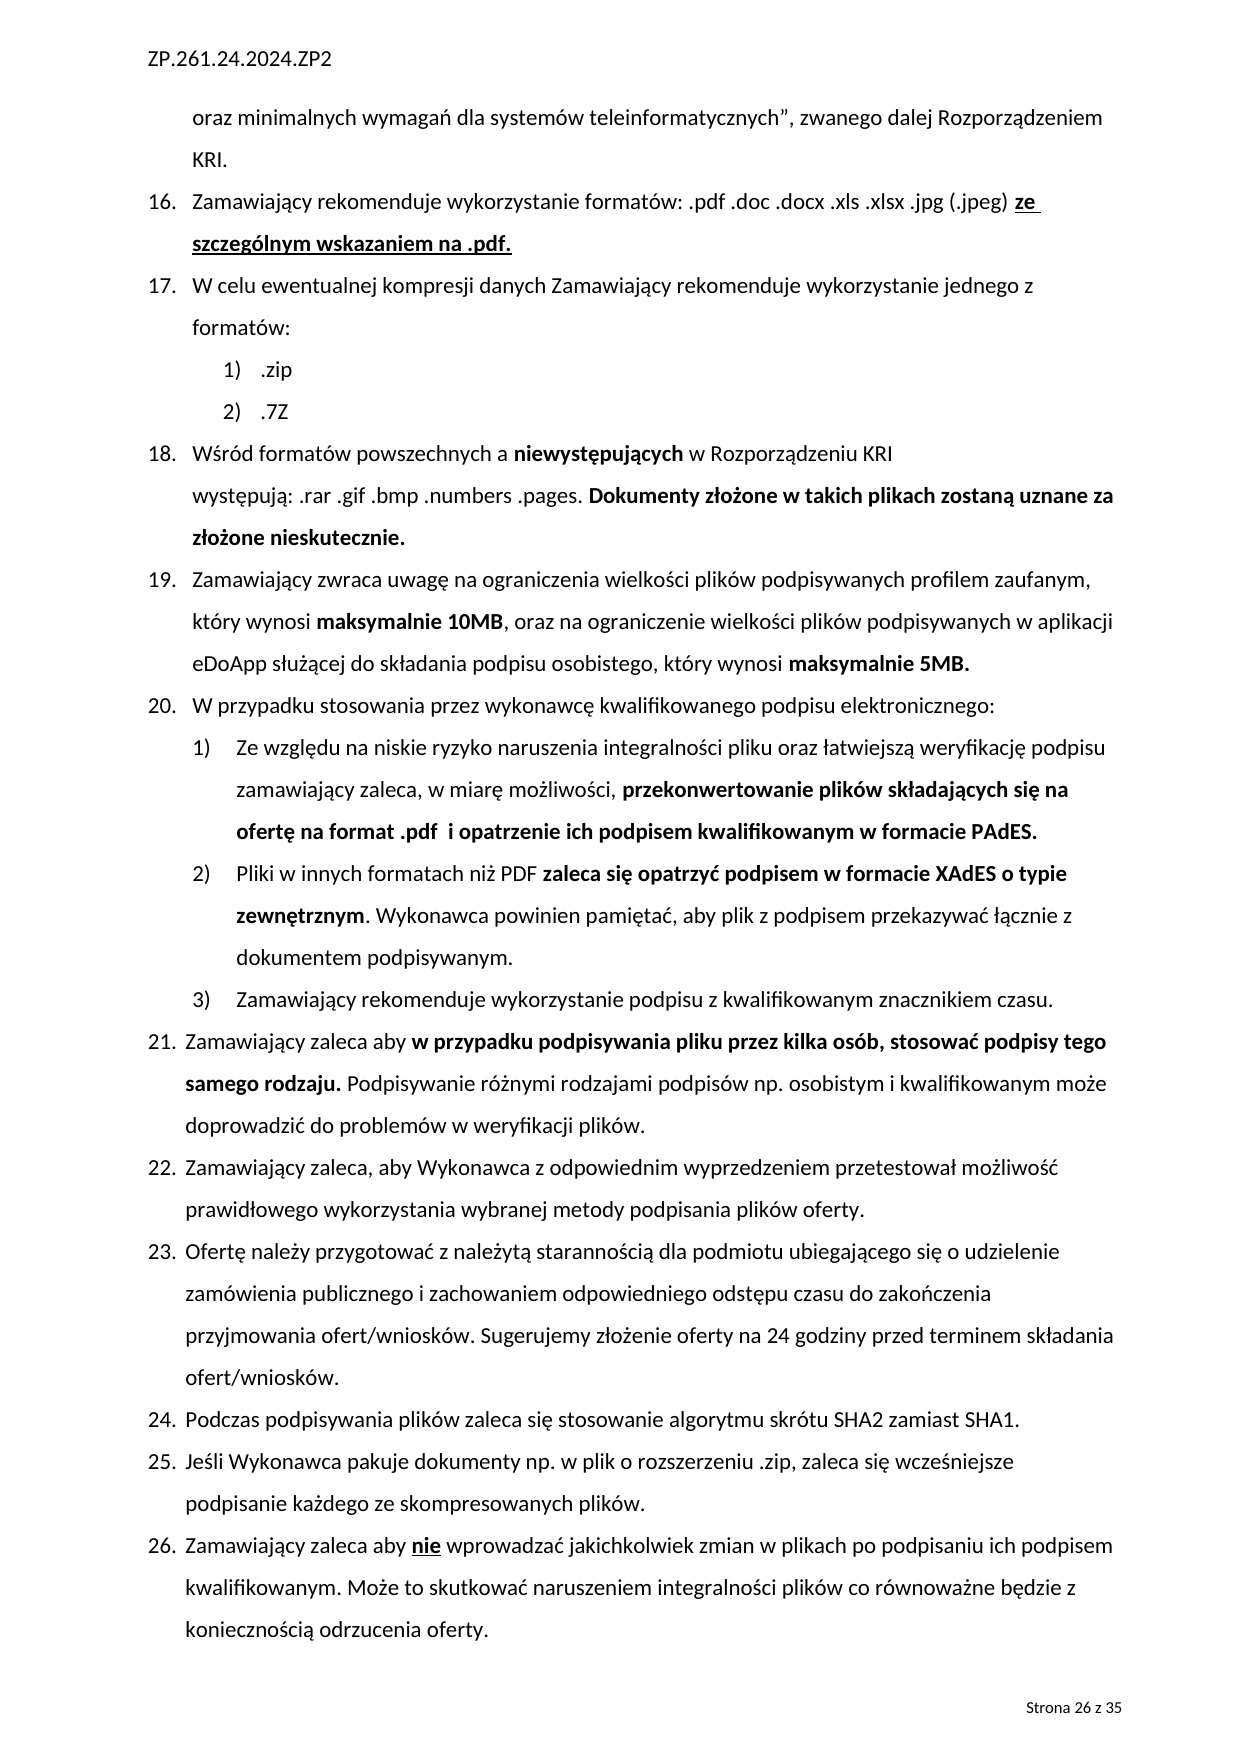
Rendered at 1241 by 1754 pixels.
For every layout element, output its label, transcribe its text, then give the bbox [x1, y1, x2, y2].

list .7Z [223, 397, 1122, 425]
list .zip [223, 355, 1122, 383]
list Podczas podpisywania plików zaleca się stosowanie algorytmu skrótu SHA2 zamiast SHA1. [148, 1405, 1122, 1433]
list Ze względu na niskie ryzyko naruszenia integralności pliku oraz łatwiejszą weryfikację podpisu zamawiający zaleca, w miarę możliwości, przekonwertowanie plików składających się na ofertę na format .pdf i opatrzenie ich podpisem kwalifikowanym w formacie PAdES. [192, 733, 1122, 845]
list W celu ewentualnej kompresji danych Zamawiający rekomenduje wykorzystanie jednego z formatów: [148, 271, 1122, 341]
list Wśród formatów powszechnych a niewystępujących w Rozporządzeniu KRI występują: .rar .gif .bmp .numbers .pages. Dokumenty złożone w takich plikach zostaną uznane za złożone nieskutecznie. [148, 439, 1122, 551]
list Zamawiający zwraca uwagę na ograniczenia wielkości plików podpisywanych profilem zaufanym, który wynosi maksymalnie 10MB, oraz na ograniczenie wielkości plików podpisywanych w aplikacji eDoApp służącej do składania podpisu osobistego, który wynosi maksymalnie 5MB. [148, 565, 1122, 677]
list Zamawiający zaleca, aby Wykonawca z odpowiednim wyprzedzeniem przetestował możliwość prawidłowego wykorzystania wybranej metody podpisania plików oferty. [148, 1153, 1122, 1223]
list Pliki w innych formatach niż PDF zaleca się opatrzyć podpisem w formacie XAdES o typie zewnętrznym. Wykonawca powinien pamiętać, aby plik z podpisem przekazywać łącznie z dokumentem podpisywanym. [192, 859, 1122, 971]
list Zamawiający zaleca aby nie wprowadzać jakichkolwiek zmian w plikach po podpisaniu ich podpisem kwalifikowanym. Może to skutkować naruszeniem integralności plików co równoważne będzie z koniecznością odrzucenia oferty. [148, 1531, 1122, 1643]
list Zamawiający rekomenduje wykorzystanie podpisu z kwalifikowanym znacznikiem czasu. [192, 985, 1122, 1013]
list Zamawiający zaleca aby w przypadku podpisywania pliku przez kilka osób, stosować podpisy tego samego rodzaju. Podpisywanie różnymi rodzajami podpisów np. osobistym i kwalifikowanym może doprowadzić do problemów w weryfikacji plików. [148, 1027, 1122, 1139]
list Zamawiający rekomenduje wykorzystanie formatów: .pdf .doc .docx .xls .xlsx .jpg (.jpeg) ze szczególnym wskazaniem na .pdf. [148, 187, 1122, 257]
list W przypadku stosowania przez wykonawcę kwalifikowanego podpisu elektronicznego: [148, 691, 1122, 719]
list Ofertę należy przygotować z należytą starannością dla podmiotu ubiegającego się o udzielenie zamówienia publicznego i zachowaniem odpowiedniego odstępu czasu do zakończenia przyjmowania ofert/wniosków. Sugerujemy złożenie oferty na 24 godziny przed terminem składania ofert/wniosków. [148, 1237, 1122, 1391]
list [148, 103, 1122, 173]
list Jeśli Wykonawca pakuje dokumenty np. w plik o rozszerzeniu .zip, zaleca się wcześniejsze podpisanie każdego ze skompresowanych plików. [148, 1447, 1122, 1517]
